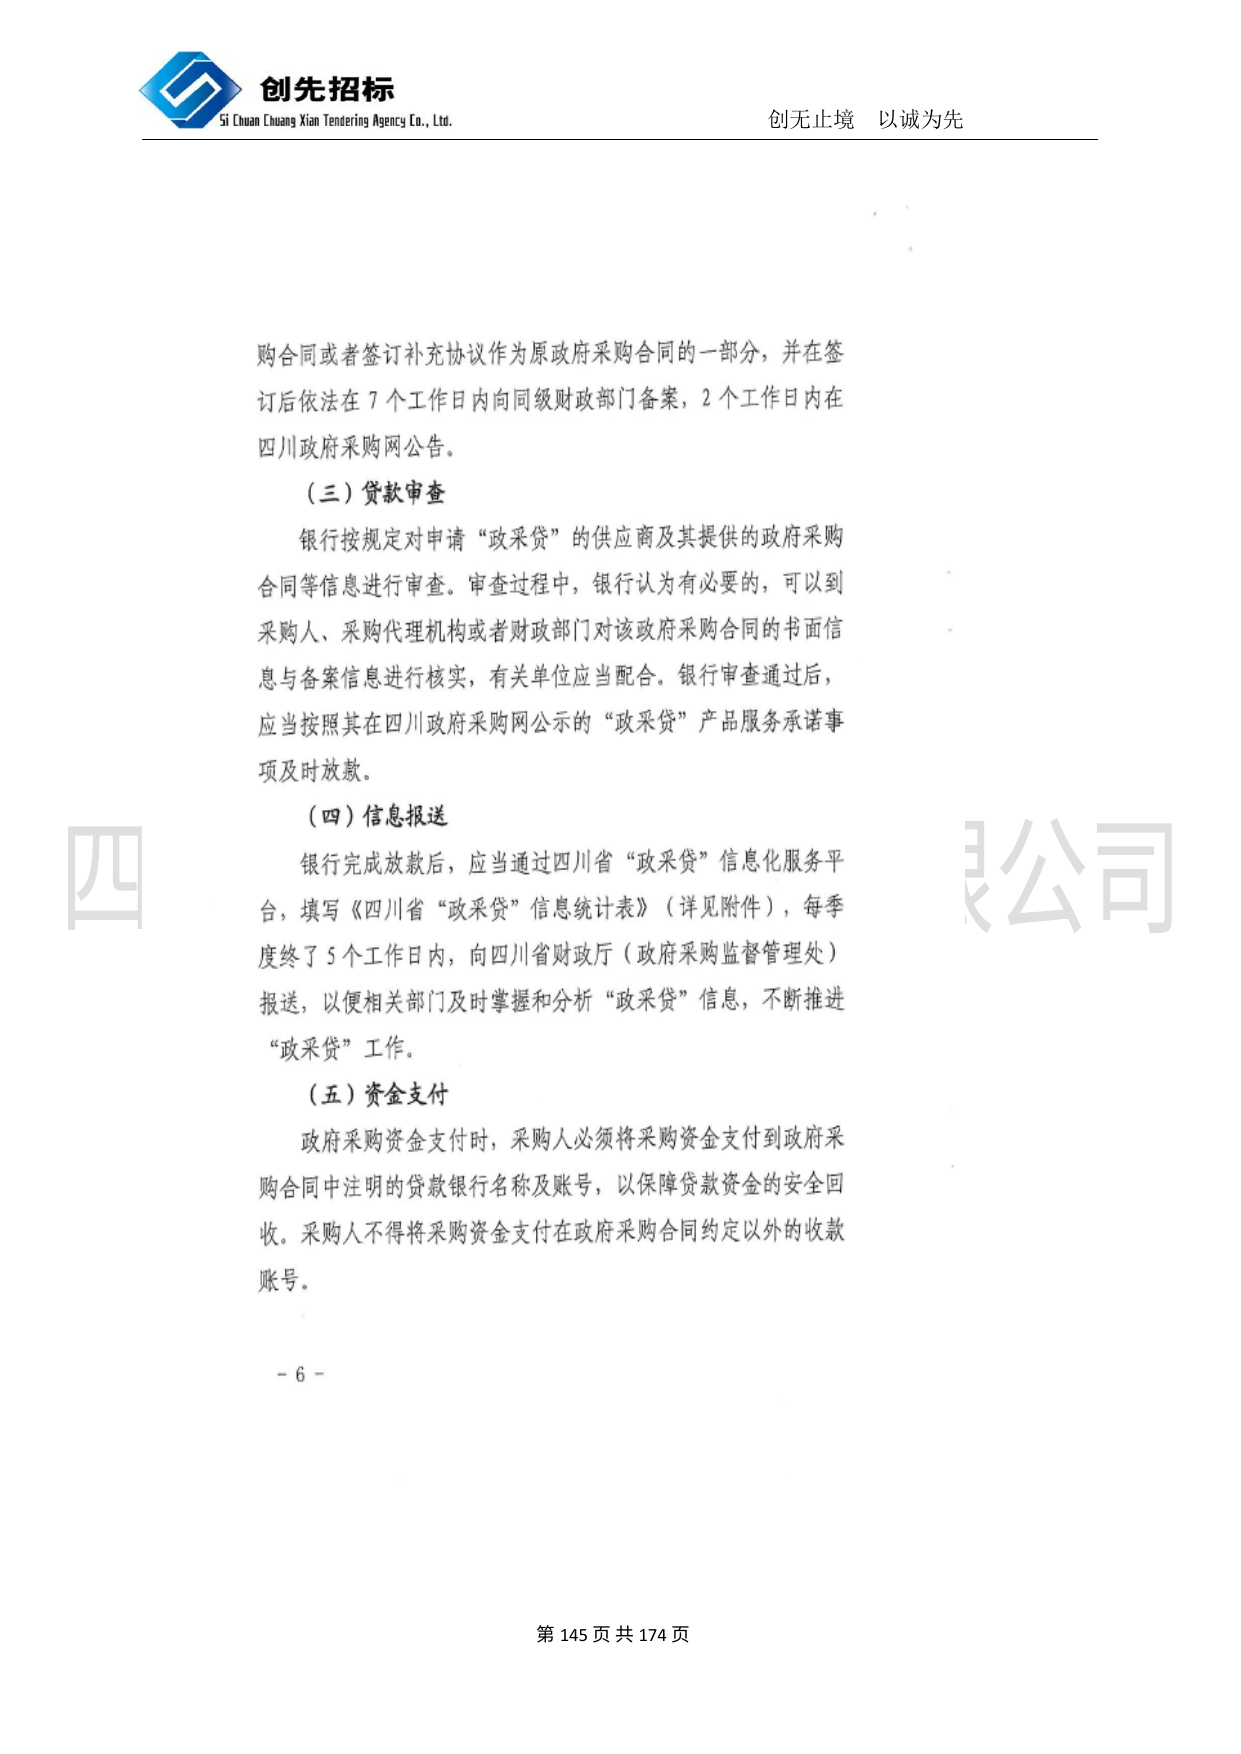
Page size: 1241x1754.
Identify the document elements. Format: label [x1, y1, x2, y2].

picture [136, 49, 454, 130]
picture [141, 157, 965, 1516]
